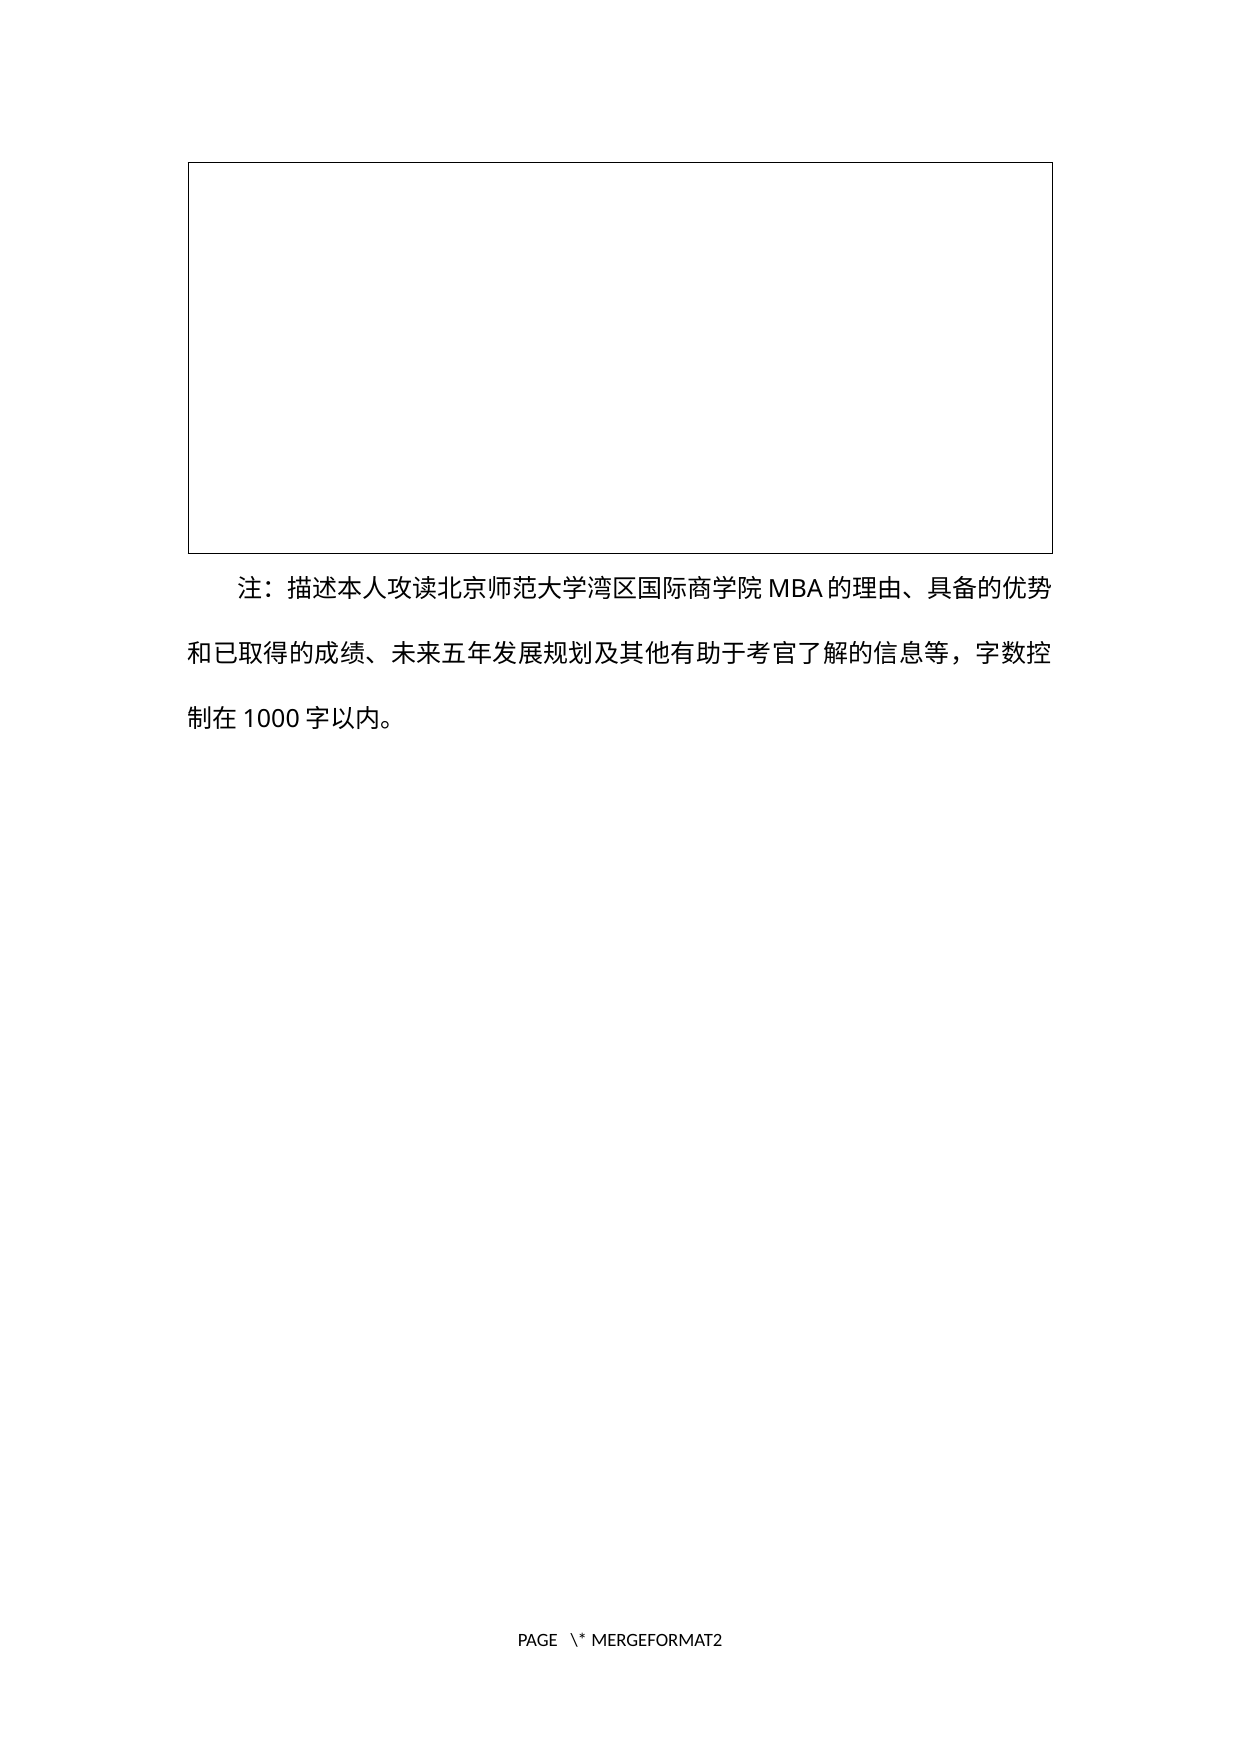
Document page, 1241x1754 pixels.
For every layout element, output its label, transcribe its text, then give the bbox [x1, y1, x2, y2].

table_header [189, 163, 1052, 553]
text 注：描述本人攻读北京师范大学湾区国际商学院MBA的理由、具备的优势和已取得的成绩、未来五年发展规划及其他有助于考官了解的信息等，字数控制在1000字以内。 [187, 554, 1053, 749]
